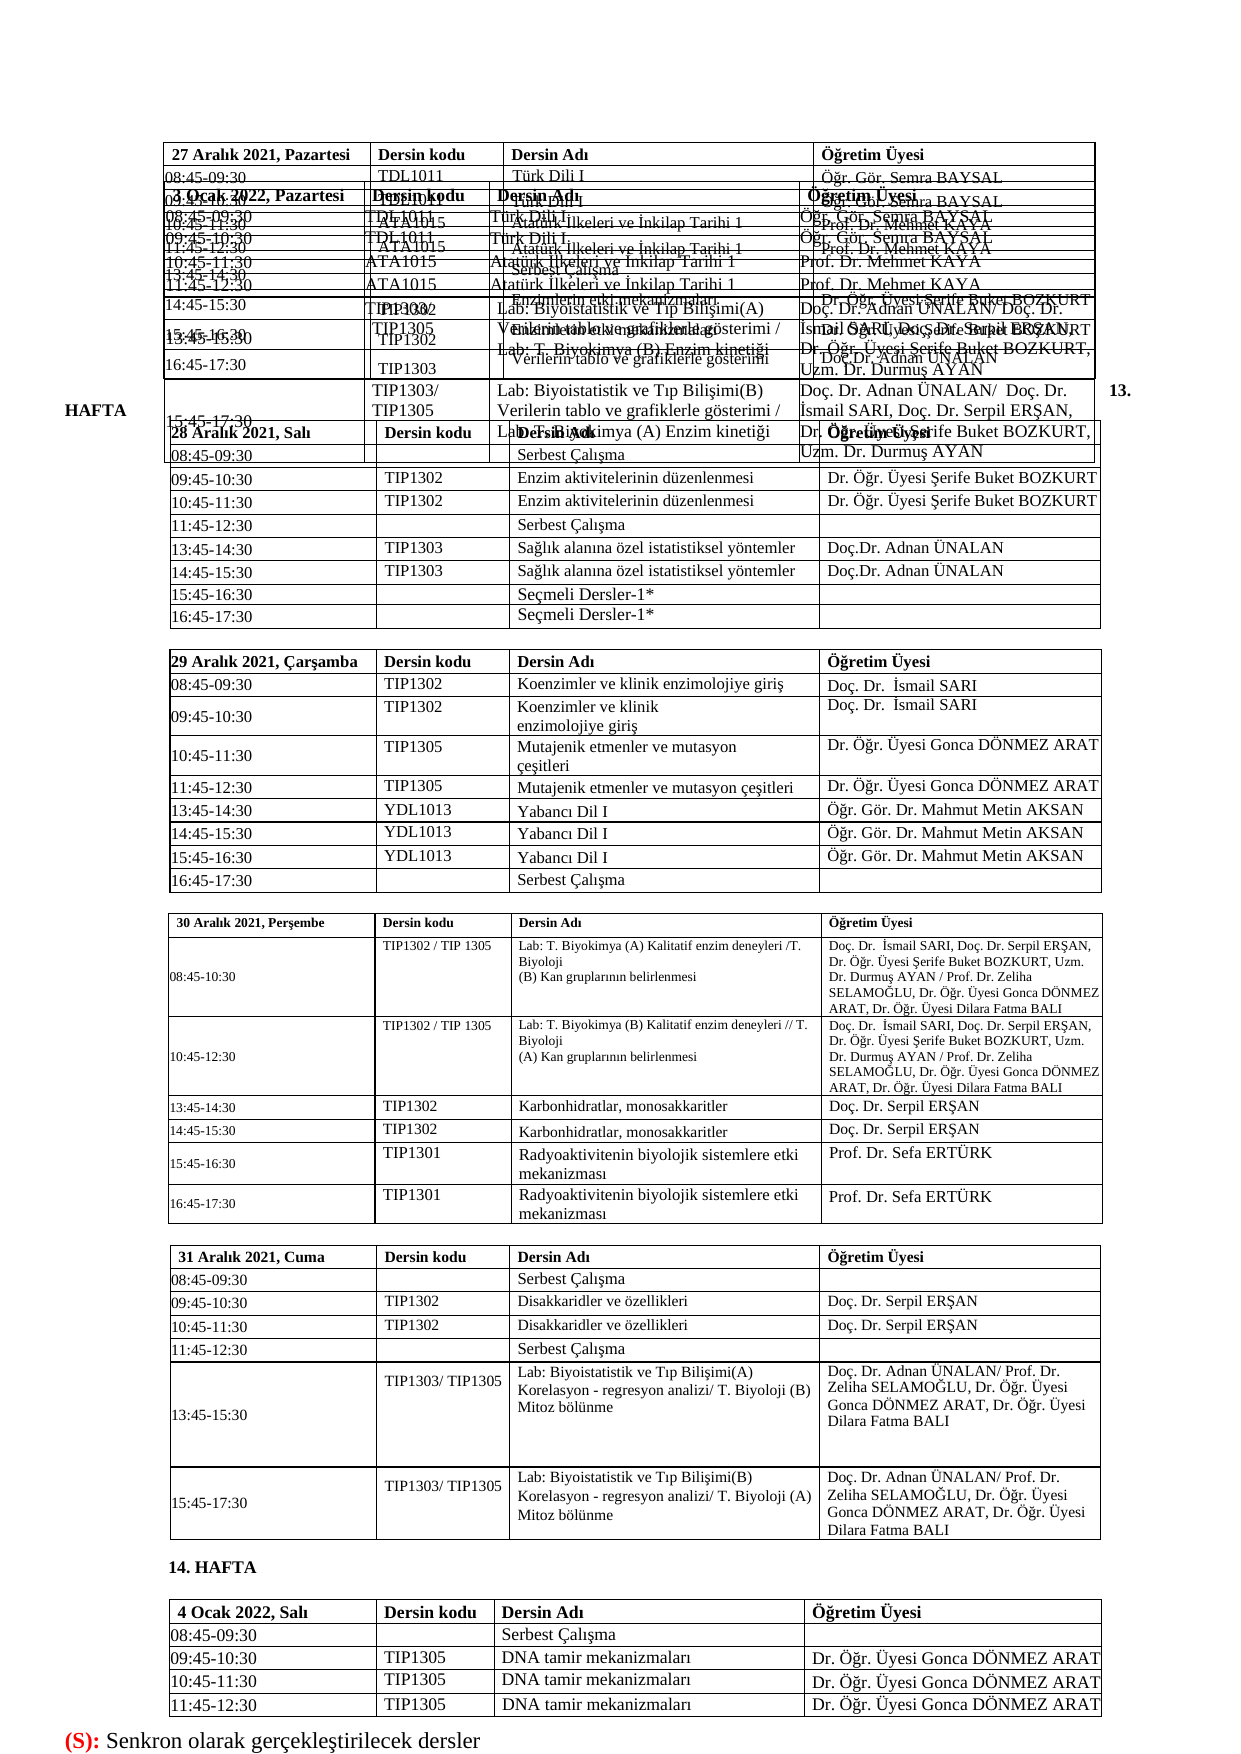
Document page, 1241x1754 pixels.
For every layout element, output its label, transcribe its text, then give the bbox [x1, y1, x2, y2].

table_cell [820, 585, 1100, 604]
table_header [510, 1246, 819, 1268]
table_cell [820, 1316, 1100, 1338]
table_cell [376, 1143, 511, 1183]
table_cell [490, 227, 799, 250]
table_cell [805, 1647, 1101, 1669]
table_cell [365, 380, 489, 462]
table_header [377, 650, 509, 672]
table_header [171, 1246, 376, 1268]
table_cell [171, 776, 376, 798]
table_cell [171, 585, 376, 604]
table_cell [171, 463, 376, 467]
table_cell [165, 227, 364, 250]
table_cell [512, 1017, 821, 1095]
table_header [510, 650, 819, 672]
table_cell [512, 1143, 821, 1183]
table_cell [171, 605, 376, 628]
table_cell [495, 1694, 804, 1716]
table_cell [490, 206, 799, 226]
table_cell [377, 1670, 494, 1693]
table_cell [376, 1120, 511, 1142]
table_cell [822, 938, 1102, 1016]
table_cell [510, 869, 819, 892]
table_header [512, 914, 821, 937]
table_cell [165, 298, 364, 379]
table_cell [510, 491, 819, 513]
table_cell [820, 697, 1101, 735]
text 14. HAFTA [64, 1557, 1194, 1577]
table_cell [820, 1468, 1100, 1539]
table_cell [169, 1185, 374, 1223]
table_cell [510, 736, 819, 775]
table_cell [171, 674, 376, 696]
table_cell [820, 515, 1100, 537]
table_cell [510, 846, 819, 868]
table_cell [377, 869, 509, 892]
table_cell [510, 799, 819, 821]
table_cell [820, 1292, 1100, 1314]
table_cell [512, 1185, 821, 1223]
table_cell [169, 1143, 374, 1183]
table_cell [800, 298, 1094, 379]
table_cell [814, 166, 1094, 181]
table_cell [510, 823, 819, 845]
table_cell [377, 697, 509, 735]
text 13. HAFTA [1095, 379, 1194, 420]
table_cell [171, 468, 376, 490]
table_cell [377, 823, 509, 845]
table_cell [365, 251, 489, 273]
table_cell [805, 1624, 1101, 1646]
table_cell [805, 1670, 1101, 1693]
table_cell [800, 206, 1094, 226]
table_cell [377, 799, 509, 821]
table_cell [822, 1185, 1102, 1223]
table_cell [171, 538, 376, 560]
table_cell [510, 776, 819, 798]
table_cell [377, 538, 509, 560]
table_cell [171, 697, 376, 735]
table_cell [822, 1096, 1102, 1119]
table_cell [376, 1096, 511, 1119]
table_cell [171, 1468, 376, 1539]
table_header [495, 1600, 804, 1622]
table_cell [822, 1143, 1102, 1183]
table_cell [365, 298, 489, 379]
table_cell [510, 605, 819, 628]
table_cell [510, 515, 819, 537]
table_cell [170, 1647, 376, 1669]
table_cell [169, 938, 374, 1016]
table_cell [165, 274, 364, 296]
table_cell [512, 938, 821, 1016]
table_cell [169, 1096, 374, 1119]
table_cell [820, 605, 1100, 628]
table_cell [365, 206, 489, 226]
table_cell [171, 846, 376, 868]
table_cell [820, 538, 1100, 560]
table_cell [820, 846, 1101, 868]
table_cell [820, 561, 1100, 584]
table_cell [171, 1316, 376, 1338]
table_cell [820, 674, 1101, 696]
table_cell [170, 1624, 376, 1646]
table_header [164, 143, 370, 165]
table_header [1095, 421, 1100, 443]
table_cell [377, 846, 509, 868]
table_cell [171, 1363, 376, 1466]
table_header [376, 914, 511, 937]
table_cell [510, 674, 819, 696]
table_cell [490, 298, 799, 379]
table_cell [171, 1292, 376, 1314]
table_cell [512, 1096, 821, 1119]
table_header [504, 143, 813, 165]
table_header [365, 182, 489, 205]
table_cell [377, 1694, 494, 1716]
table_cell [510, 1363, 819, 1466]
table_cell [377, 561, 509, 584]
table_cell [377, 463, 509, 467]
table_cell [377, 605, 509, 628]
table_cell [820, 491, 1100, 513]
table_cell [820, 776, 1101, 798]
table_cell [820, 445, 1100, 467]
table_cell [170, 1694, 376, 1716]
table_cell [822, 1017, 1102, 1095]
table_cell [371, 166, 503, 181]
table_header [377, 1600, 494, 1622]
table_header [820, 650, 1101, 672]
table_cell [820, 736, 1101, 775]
text 13. HAFTA [64, 379, 164, 420]
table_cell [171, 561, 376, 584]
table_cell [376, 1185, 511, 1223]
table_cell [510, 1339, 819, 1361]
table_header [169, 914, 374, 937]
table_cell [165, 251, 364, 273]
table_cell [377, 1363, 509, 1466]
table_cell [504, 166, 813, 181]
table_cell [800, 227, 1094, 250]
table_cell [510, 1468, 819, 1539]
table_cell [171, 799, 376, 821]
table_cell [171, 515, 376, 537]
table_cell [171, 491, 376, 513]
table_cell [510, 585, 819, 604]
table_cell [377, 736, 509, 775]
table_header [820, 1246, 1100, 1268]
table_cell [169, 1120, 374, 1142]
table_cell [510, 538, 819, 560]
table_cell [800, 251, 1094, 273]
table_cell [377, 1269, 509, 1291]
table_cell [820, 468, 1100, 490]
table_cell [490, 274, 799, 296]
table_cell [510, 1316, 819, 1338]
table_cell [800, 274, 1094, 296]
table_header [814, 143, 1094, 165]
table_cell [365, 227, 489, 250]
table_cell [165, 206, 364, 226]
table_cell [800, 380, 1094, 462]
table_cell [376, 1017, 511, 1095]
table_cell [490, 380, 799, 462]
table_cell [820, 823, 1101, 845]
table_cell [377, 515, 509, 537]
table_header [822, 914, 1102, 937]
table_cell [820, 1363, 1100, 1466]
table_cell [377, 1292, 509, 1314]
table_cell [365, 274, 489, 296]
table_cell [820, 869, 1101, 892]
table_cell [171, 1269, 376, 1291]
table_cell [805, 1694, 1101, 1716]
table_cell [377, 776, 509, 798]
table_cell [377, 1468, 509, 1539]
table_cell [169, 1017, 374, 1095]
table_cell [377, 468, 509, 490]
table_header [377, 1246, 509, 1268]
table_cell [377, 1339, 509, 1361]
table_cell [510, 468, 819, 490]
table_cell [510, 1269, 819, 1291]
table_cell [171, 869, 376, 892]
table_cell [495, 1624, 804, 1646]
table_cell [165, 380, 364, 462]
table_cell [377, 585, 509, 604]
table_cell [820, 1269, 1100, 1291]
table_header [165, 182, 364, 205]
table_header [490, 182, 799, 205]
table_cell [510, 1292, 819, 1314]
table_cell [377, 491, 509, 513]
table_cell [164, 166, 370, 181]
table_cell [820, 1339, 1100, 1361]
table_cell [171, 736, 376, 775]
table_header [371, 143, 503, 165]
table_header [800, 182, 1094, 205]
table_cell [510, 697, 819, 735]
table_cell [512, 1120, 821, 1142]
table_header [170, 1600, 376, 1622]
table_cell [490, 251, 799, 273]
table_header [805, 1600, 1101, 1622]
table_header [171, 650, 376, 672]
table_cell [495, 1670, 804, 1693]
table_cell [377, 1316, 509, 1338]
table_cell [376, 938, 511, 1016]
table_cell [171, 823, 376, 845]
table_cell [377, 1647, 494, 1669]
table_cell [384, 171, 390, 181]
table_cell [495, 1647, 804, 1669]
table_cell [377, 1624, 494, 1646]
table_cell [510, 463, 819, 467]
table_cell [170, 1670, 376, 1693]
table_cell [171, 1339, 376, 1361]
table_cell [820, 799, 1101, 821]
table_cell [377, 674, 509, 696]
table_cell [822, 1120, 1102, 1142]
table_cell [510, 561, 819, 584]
